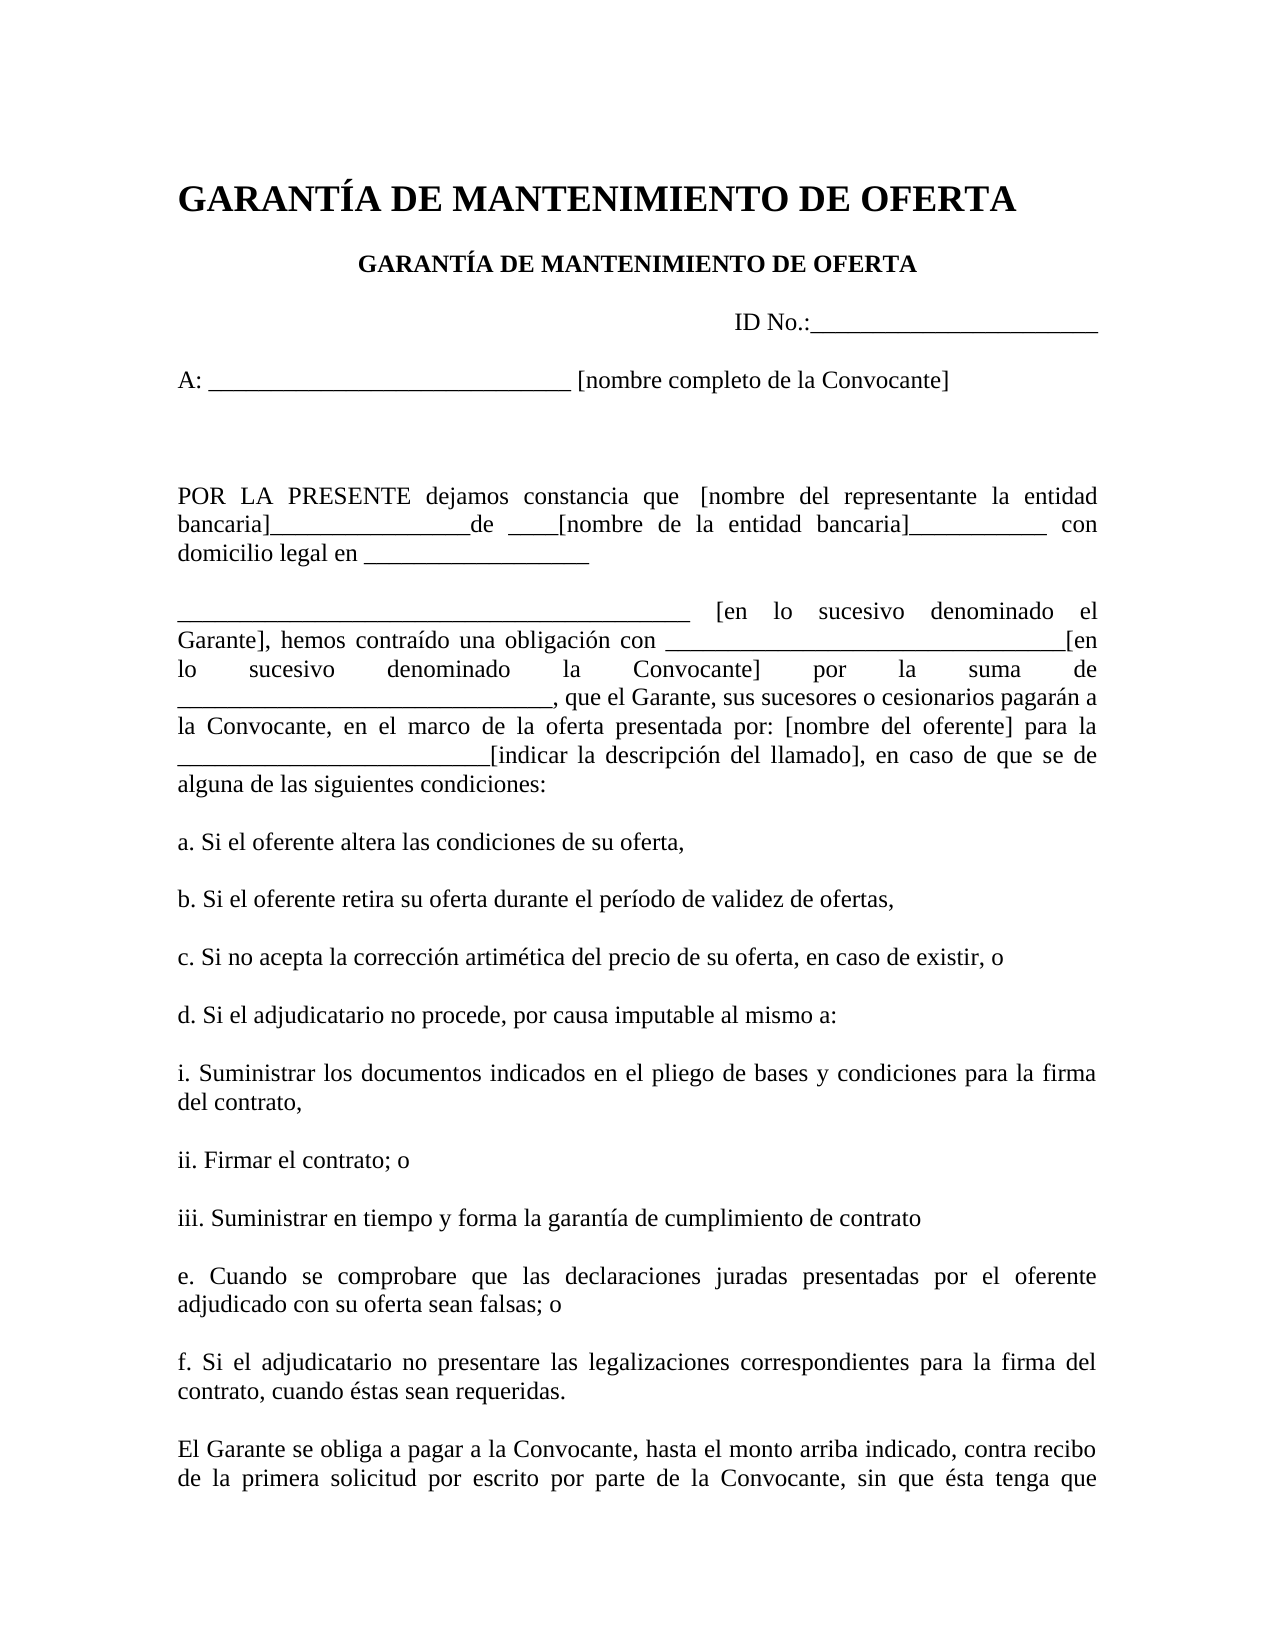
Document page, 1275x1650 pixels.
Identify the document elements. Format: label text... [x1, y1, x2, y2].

text ID No.:_______________________ [177, 307, 1098, 336]
text b. Si el oferente retira su oferta durante el período de validez de ofertas, [177, 884, 1098, 913]
text d. Si el adjudicatario no procede, por causa imputable al mismo a: [177, 1000, 1098, 1029]
text _________________________________________ [en lo sucesivo denominado el Garante], hemos contraído una obligación con ________________________________[en lo sucesivo denominado la Convocante] por la suma de ______________________________, que el Garante, sus sucesores o cesionarios pagarán a la Convocante, en el marco de la oferta presentada por: [nombre del oferente] para la _________________________[indicar la descripción del llamado], en caso de que se de alguna de las siguientes condiciones: [177, 596, 1098, 797]
text e. Cuando se comprobare que las declaraciones juradas presentadas por el oferente adjudicado con su oferta sean falsas; o [177, 1261, 1098, 1318]
text a. Si el oferente altera las condiciones de su oferta, [177, 827, 1098, 855]
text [177, 1434, 1098, 1492]
text iii. Suministrar en tiempo y forma la garantía de cumplimiento de contrato [177, 1203, 1098, 1232]
text POR LA PRESENTE dejamos constancia que [nombre del representante la entidad bancaria]________________de ____[nombre de la entidad bancaria]___________ con domicilio legal en __________________ [177, 481, 1098, 567]
text A: _____________________________ [nombre completo de la Convocante] [177, 365, 1098, 394]
text ii. Firmar el contrato; o [177, 1145, 1098, 1174]
text i. Suministrar los documentos indicados en el pliego de bases y condiciones para la firma del contrato, [177, 1058, 1098, 1116]
text f. Si el adjudicatario no presentare las legalizaciones correspondientes para la firma del contrato, cuando éstas sean requeridas. [177, 1347, 1098, 1405]
text GARANTÍA DE MANTENIMIENTO DE OFERTA [177, 249, 1098, 278]
subtitle GARANTÍA DE MANTENIMIENTO DE OFERTA [177, 177, 1098, 220]
text c. Si no acepta la corrección artimética del precio de su oferta, en caso de existir, o [177, 942, 1098, 971]
